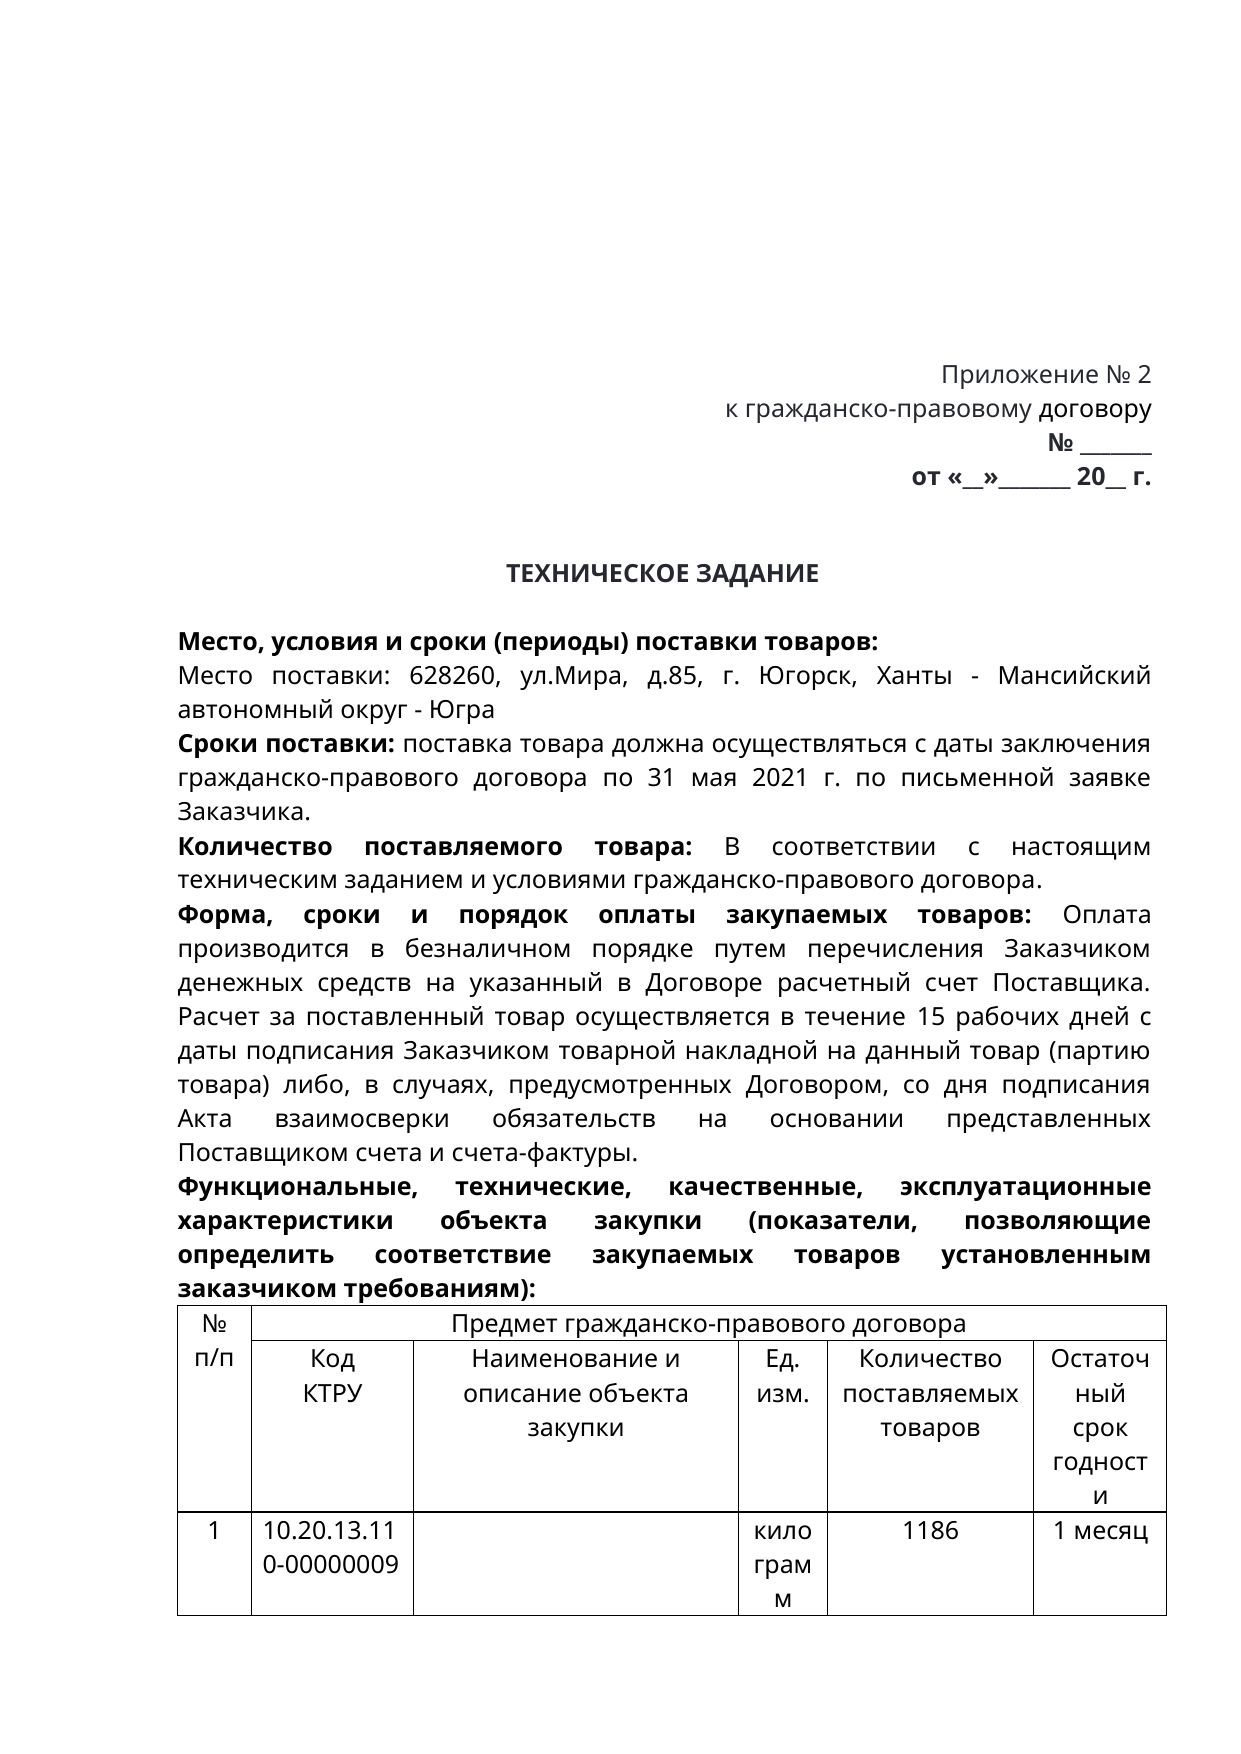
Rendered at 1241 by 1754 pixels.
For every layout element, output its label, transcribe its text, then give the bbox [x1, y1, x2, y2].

table_cell Ед. изм. [739, 1341, 827, 1511]
table_cell [414, 1513, 738, 1615]
text Форма, сроки и порядок оплаты закупаемых товаров: Оплата производится в безналичном порядке путем перечисления Заказчиком денежных средств на указанный в Договоре расчетный счет Поставщика. Расчет за поставленный товар осуществляется в течение 15 рабочих дней с даты подписания Заказчиком товарной накладной на данный товар (партию товара) либо, в случаях, предусмотренных Договором, со дня подписания Акта взаимосверки обязательств на основании представленных Поставщиком счета и счета-фактуры. [177, 896, 1152, 1169]
table_cell Код КТРУ [252, 1341, 413, 1511]
text Место, условия и сроки (периоды) поставки товаров: [177, 624, 1152, 658]
table_cell 10.20.13.110-00000009 [252, 1513, 413, 1615]
text ТЕХНИЧЕСКОЕ ЗАДАНИЕ [177, 556, 1152, 590]
text Место поставки: 628260, ул.Мира, д.85, г. Югорск, Ханты - Мансийский автономный округ - Югра [177, 658, 1152, 726]
table_cell Остаточный срок годности [1034, 1341, 1166, 1511]
table_cell 1186 [828, 1513, 1033, 1615]
table_cell Количество поставляемых товаров [828, 1341, 1033, 1511]
text № _______ от «__»_______ 20__ г. [177, 425, 1152, 522]
table_cell Наименование и описание объекта закупки [414, 1341, 738, 1511]
table_cell 1 [178, 1513, 251, 1615]
table_cell килограмм [739, 1513, 827, 1615]
table_cell 1 месяц [1034, 1513, 1166, 1615]
table_header Предмет гражданско-правового договора [252, 1306, 1166, 1340]
text к гражданско-правовому договору [177, 391, 1152, 425]
text Сроки поставки: поставка товара должна осуществляться с даты заключения гражданско-правового договора по 31 мая 2021 г. по письменной заявке Заказчика. [177, 726, 1152, 828]
text Количество поставляемого товара: В соответствии с настоящим техническим заданием и условиями гражданско-правового договора. [177, 828, 1152, 896]
text Функциональные, технические, качественные, эксплуатационные характеристики объекта закупки (показатели, позволяющие определить соответствие закупаемых товаров установленным заказчиком требованиям): [177, 1169, 1152, 1305]
text Приложение № 2 [177, 357, 1152, 391]
table_header № п/п [178, 1306, 251, 1511]
